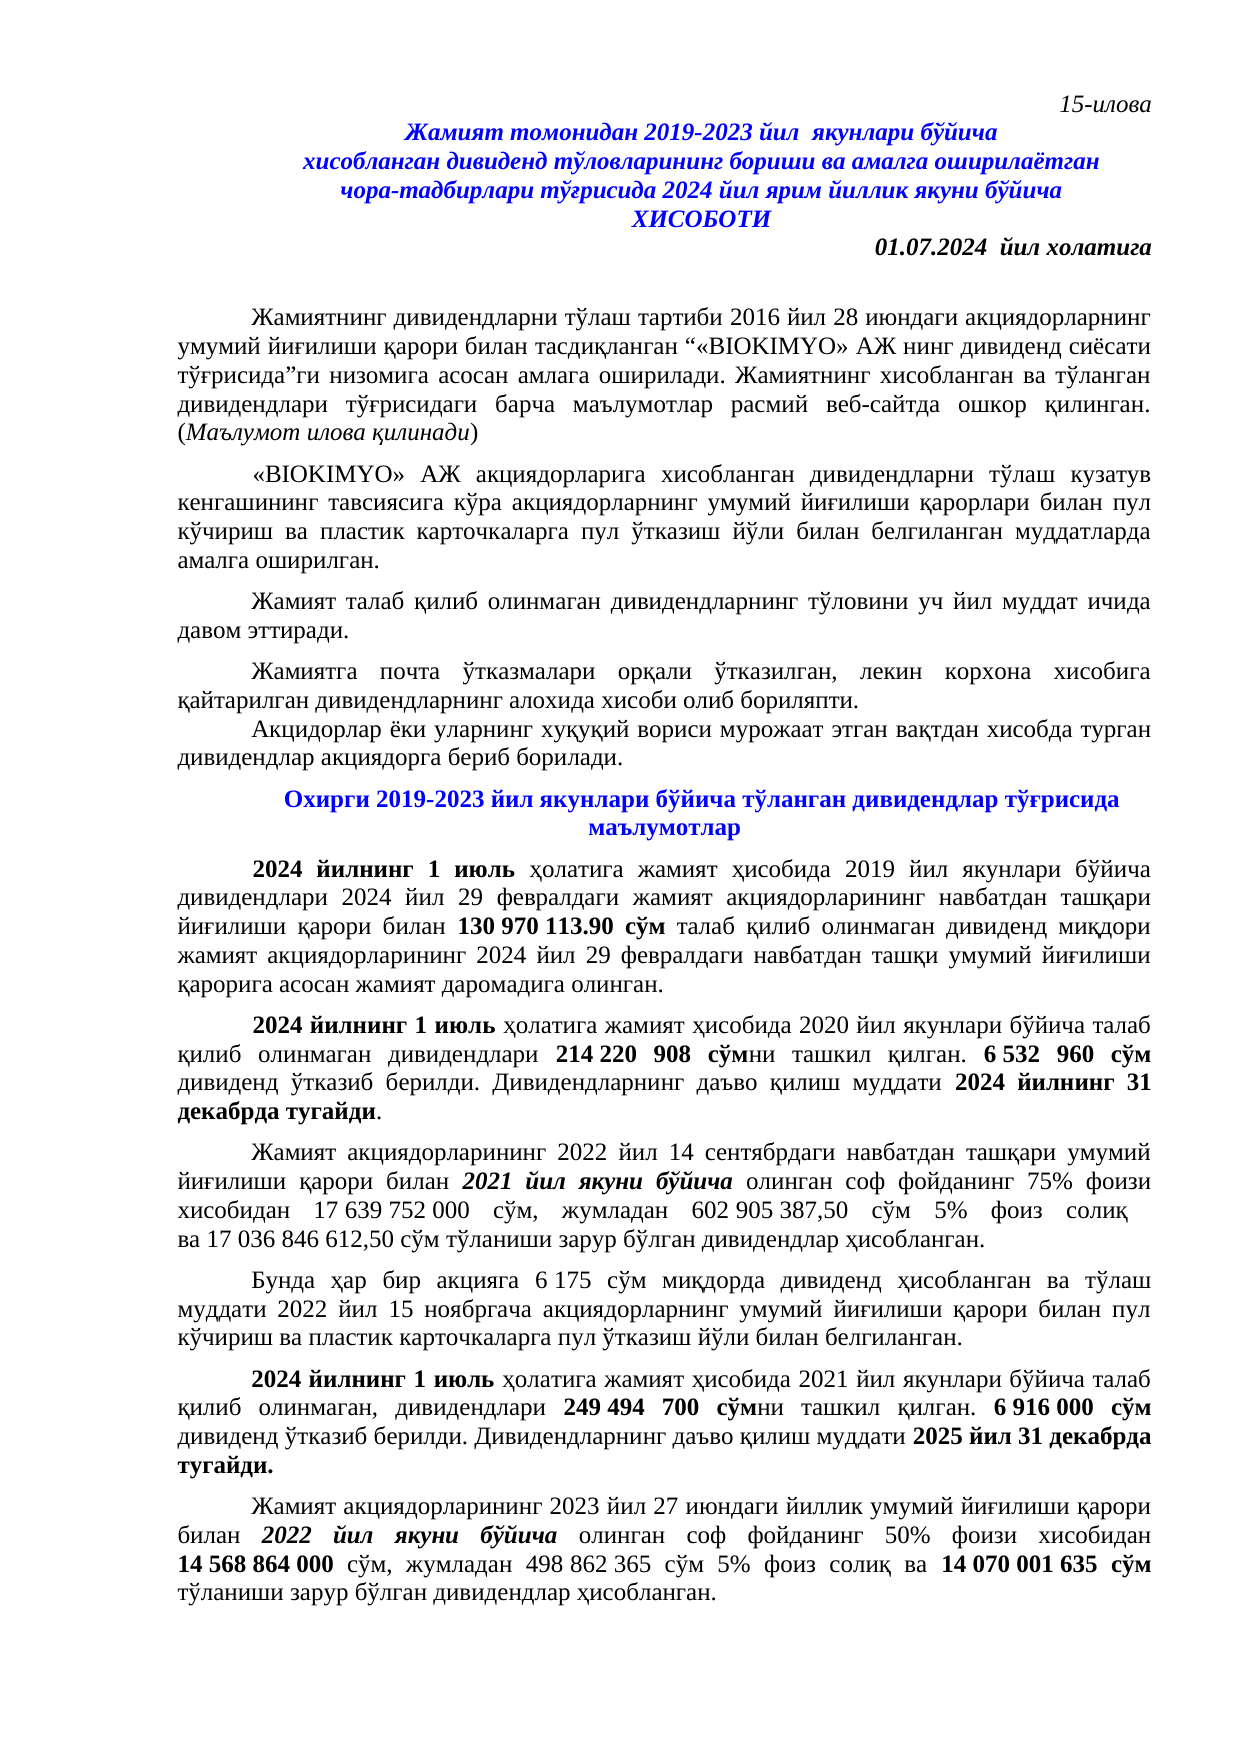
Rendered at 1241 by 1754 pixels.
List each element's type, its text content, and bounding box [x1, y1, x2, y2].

text Охирги 2019-2023 йил якунлари бўйича тўланган дивидендлар тўғрисида маълумотлар [177, 784, 1152, 841]
text Жамиятга почта ўтказмалари орқали ўтказилган, лекин корхона хисобига қайтарилган дивидендларнинг алохида хисоби олиб бориляпти. [177, 656, 1152, 714]
text «BIOKIMYO» АЖ акциядорларига хисобланган дивидендларни тўлаш кузатув кенгашининг тавсиясига кўра акциядорларнинг умумий йиғилиши қарорлари билан пул кўчириш ва пластик карточкаларга пул ўтказиш йўли билан белгиланган муддатларда амалга оширилган. [177, 459, 1152, 574]
list ХИСОБОТИ [177, 204, 1152, 232]
text Бунда ҳар бир акцияга 6 175 сўм миқдорда дивиденд ҳисобланган ва тўлаш муддати 2022 йил 15 ноябргача акциядорларнинг умумий йиғилиши қарори билан пул кўчириш ва пластик карточкаларга пул ўтказиш йўли билан белгиланган. [177, 1265, 1152, 1351]
text 2024 йилнинг 1 июль ҳолатига жамият ҳисобида 2019 йил якунлари бўйича дивидендлари 2024 йил 29 февралдаги жамият акциядорларининг навбатдан ташқари йиғилиши қарори билан 130 970 113.90 сўм талаб қилиб олинмаган дивиденд миқдори жамият акциядорларининг 2024 йил 29 февралдаги навбатдан ташқи умумий йиғилиши қарорига асосан жамият даромадига олинган. [177, 854, 1152, 997]
list 15-илова [177, 89, 1152, 117]
text 2024 йилнинг 1 июль ҳолатига жамият ҳисобида 2021 йил якунлари бўйича талаб қилиб олинмаган, дивидендлари 249 494 700 сўмни ташкил қилган. 6 916 000 сўм дивиденд ўтказиб берилди. Дивидендларнинг даъво қилиш муддати 2025 йил 31 декабрда тугайди. [177, 1364, 1152, 1479]
text Жамият акциядорларининг 2022 йил 14 сентябрдаги навбатдан ташқари умумий йиғилиши қарори билан 2021 йил якуни бўйича олинган соф фойданинг 75% фоизи хисобидан 17 639 752 000 сўм, жумладан 602 905 387,50 сўм 5% фоиз солиқ ва 17 036 846 612,50 сўм тўланиши зарур бўлган дивидендлар ҳисобланган. [177, 1137, 1152, 1252]
text Жамият акциядорларининг 2023 йил 27 июндаги йиллик умумий йиғилиши қарори билан 2022 йил якуни бўйича олинган соф фойданинг 50% фоизи хисобидан 14 568 864 000 сўм, жумладан 498 862 365 сўм 5% фоиз солиқ ва 14 070 001 635 сўм тўланиши зарур бўлган дивидендлар ҳисобланган. [177, 1491, 1152, 1606]
text Жамиятнинг дивидендларни тўлаш тартиби 2016 йил 28 июндаги акциядорларнинг умумий йиғилиши қарори билан тасдиқланган “«BIOKIMYO» АЖ нинг дивиденд сиёсати тўғрисида”ги низомига асосан амлага оширилади. Жамиятнинг хисобланган ва тўланган дивидендлари тўғрисидаги барча маълумотлар расмий веб-сайтда ошкор қилинган.(Маълумот илова қилинади) [177, 302, 1152, 446]
text Акцидорлар ёки уларнинг хуқуқий вориси мурожаат этган вақтдан хисобда турган дивидендлар акциядорга бериб борилади. [177, 714, 1152, 771]
text 2024 йилнинг 1 июль ҳолатига жамият ҳисобида 2020 йил якунлари бўйича талаб қилиб олинмаган дивидендлари 214 220 908 сўмни ташкил қилган. 6 532 960 сўм дивиденд ўтказиб берилди. Дивидендларнинг даъво қилиш муддати 2024 йилнинг 31 декабрда тугайди. [177, 1010, 1152, 1125]
list хисобланган дивиденд тўловларининг бориши ва амалга оширилаётган [177, 146, 1152, 175]
list чора-тадбирлари тўғрисида 2024 йил ярим йиллик якуни бўйича [177, 175, 1152, 204]
list 01.07.2024 йил холатига [177, 232, 1152, 261]
text Жамият талаб қилиб олинмаган дивидендларнинг тўловини уч йил муддат ичида давом эттиради. [177, 586, 1152, 644]
list Жамият томонидан 2019-2023 йил якунлари бўйича [177, 117, 1152, 146]
